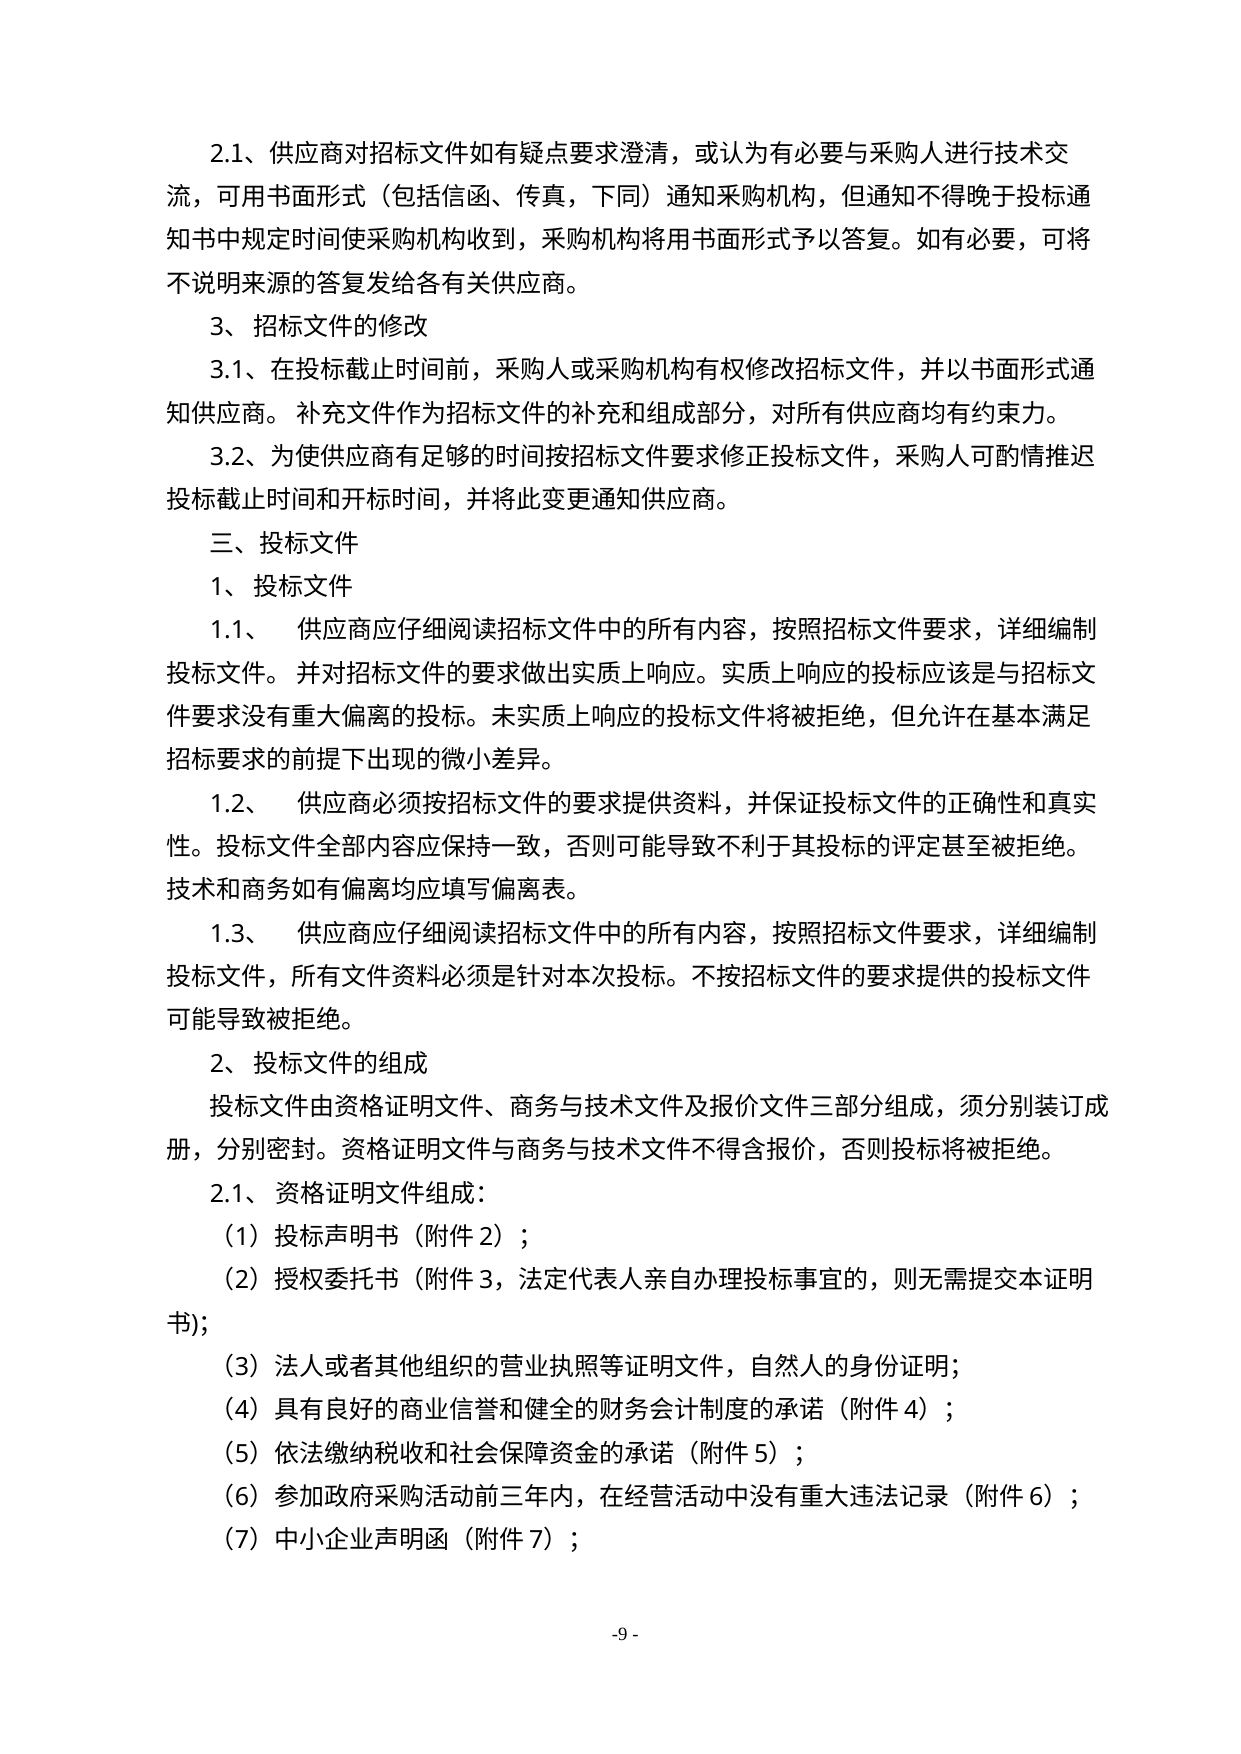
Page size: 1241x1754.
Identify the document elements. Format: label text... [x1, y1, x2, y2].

text 三、投标文件 [166, 517, 1111, 561]
text 2.1、 资格证明文件组成： [166, 1167, 1111, 1211]
text 1.1、 供应商应仔细阅读招标文件中的所有内容，按照招标文件要求，详细编制投标文件。 并对招标文件的要求做出实质上响应。实质上响应的投标应该是与招标文件要求没有重大偏离的投标。未实质上响应的投标文件将被拒绝，但允许在基本满足招标要求的前提下出现的微小差异。 [166, 604, 1111, 777]
text 投标文件由资格证明文件、商务与技术文件及报价文件三部分组成，须分别装订成册，分别密封。资格证明文件与商务与技术文件不得含报价，否则投标将被拒绝。 [166, 1081, 1111, 1167]
text （7）中小企业声明函（附件7）； [166, 1514, 1111, 1557]
text （6）参加政府采购活动前三年内，在经营活动中没有重大违法记录（附件6）； [166, 1471, 1111, 1514]
text 1、 投标文件 [166, 561, 1111, 604]
text （5）依法缴纳税收和社会保障资金的承诺（附件5）； [166, 1427, 1111, 1471]
text 3.1、在投标截止时间前，釆购人或采购机构有权修改招标文件，并以书面形式通知供应商。 补充文件作为招标文件的补充和组成部分，对所有供应商均有约束力。 [166, 344, 1111, 431]
text （4）具有良好的商业信誉和健全的财务会计制度的承诺（附件4）； [166, 1384, 1111, 1427]
text 3.2、为使供应商有足够的时间按招标文件要求修正投标文件，釆购人可酌情推迟投标截止时间和开标时间，并将此变更通知供应商。 [166, 431, 1111, 517]
text （3）法人或者其他组织的营业执照等证明文件，自然人的身份证明； [166, 1341, 1111, 1384]
text 2、 投标文件的组成 [166, 1037, 1111, 1081]
text 1.2、 供应商必须按招标文件的要求提供资料，并保证投标文件的正确性和真实性。投标文件全部内容应保持一致，否则可能导致不利于其投标的评定甚至被拒绝。技术和商务如有偏离均应填写偏离表。 [166, 777, 1111, 907]
text 3、 招标文件的修改 [166, 301, 1111, 344]
text （2）授权委托书（附件3，法定代表人亲自办理投标事宜的，则无需提交本证明书)； [166, 1254, 1111, 1341]
text 1.3、 供应商应仔细阅读招标文件中的所有内容，按照招标文件要求，详细编制投标文件，所有文件资料必须是针对本次投标。不按招标文件的要求提供的投标文件可能导致被拒绝。 [166, 907, 1111, 1037]
text （1）投标声明书（附件2）； [166, 1211, 1111, 1254]
text 2.1、供应商对招标文件如有疑点要求澄清，或认为有必要与釆购人进行技术交流，可用书面形式（包括信函、传真，下同）通知釆购机构，但通知不得晚于投标通知书中规定时间使采购机构收到，釆购机构将用书面形式予以答复。如有必要，可将不说明来源的答复发给各有关供应商。 [166, 127, 1111, 301]
